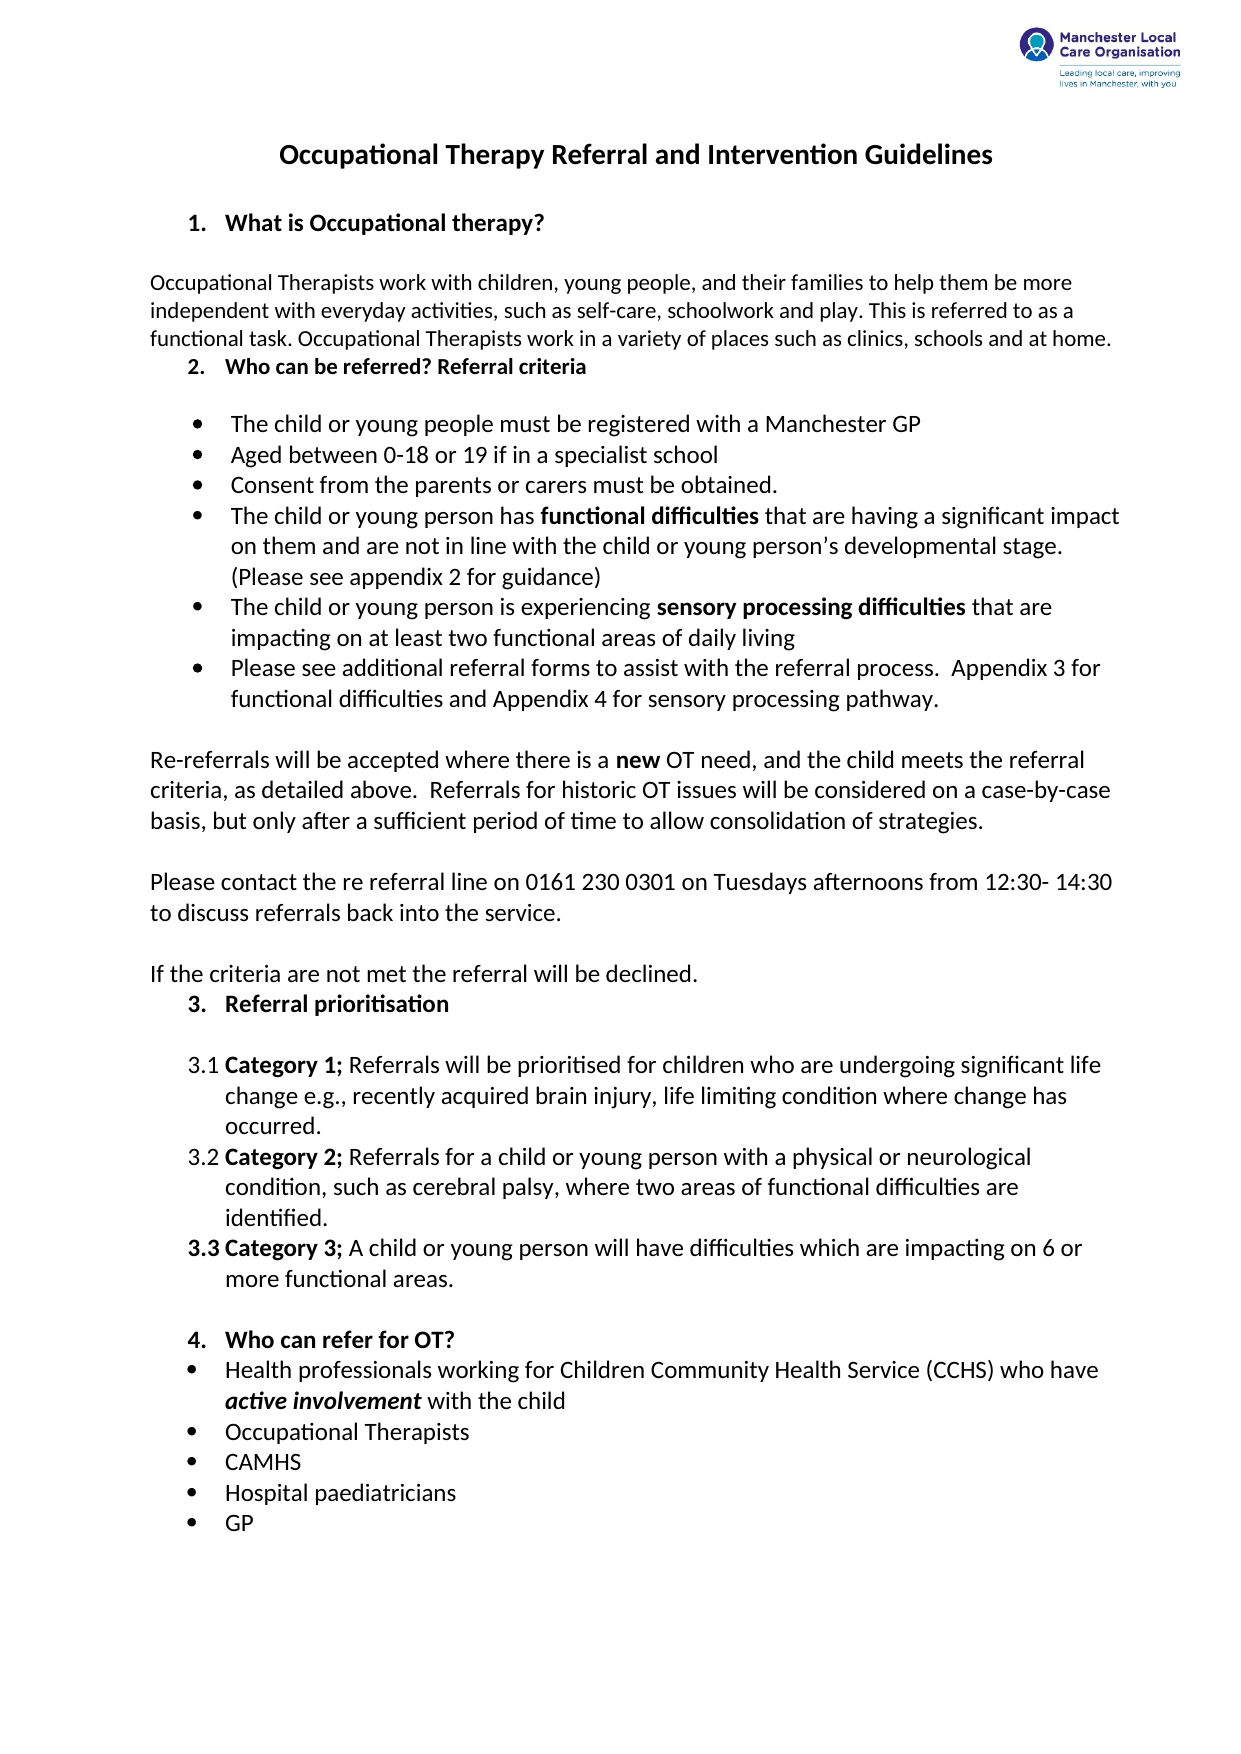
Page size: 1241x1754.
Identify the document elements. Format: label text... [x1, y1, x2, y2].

list What is Occupational therapy? [187, 207, 1122, 238]
list Consent from the parents or carers must be obtained. [193, 469, 1122, 500]
text If the criteria are not met the referral will be declined. [150, 958, 1122, 988]
list The child or young person is experiencing sensory processing difficulties that are impacting on at least two functional areas of daily living [193, 592, 1122, 653]
text Please contact the re referral line on 0161 230 0301 on Tuesdays afternoons from 12:30- 14:30 to discuss referrals back into the service. [150, 866, 1122, 927]
list Health professionals working for Children Community Health Service (CCHS) who have active involvement with the child [187, 1354, 1122, 1416]
list The child or young person has functional difficulties that are having a significant impact on them and are not in line with the child or young person’s developmental stage. (Please see appendix 2 for guidance) [193, 500, 1122, 592]
list Category 1; Referrals will be prioritised for children who are undergoing significant life change e.g., recently acquired brain injury, life limiting condition where change has occurred. [187, 1049, 1122, 1141]
list Referral prioritisation [187, 988, 1122, 1019]
list Who can be referred? Referral criteria [187, 352, 1122, 380]
list Occupational Therapists [187, 1416, 1122, 1446]
text Occupational Therapists work with children, young people, and their families to help them be more independent with everyday activities, such as self-care, schoolwork and play. This is referred to as a functional task. Occupational Therapists work in a variety of places such as clinics, schools and at home. [150, 268, 1122, 352]
list Hospital paediatricians [187, 1477, 1122, 1507]
list Who can refer for OT? [187, 1324, 1122, 1354]
list Aged between 0-18 or 19 if in a specialist school [193, 439, 1122, 469]
list Category 3; A child or young person will have difficulties which are impacting on 6 or more functional areas. [187, 1232, 1122, 1293]
list GP [187, 1507, 1122, 1538]
list Category 2; Referrals for a child or young person with a physical or neurological condition, such as cerebral palsy, where two areas of functional difficulties are identified. [187, 1141, 1122, 1232]
picture [1017, 26, 1183, 89]
list CAMHS [187, 1446, 1122, 1477]
list The child or young people must be registered with a Manchester GP [193, 408, 1122, 439]
list Please see additional referral forms to assist with the referral process. Appendix 3 for functional difficulties and Appendix 4 for sensory processing pathway. [193, 653, 1122, 714]
text Re-referrals will be accepted where there is a new OT need, and the child meets the referral criteria, as detailed above. Referrals for historic OT issues will be considered on a case-by-case basis, but only after a sufficient period of time to allow consolidation of strategies. [150, 744, 1122, 836]
text Occupational Therapy Referral and Intervention Guidelines [150, 136, 1122, 172]
